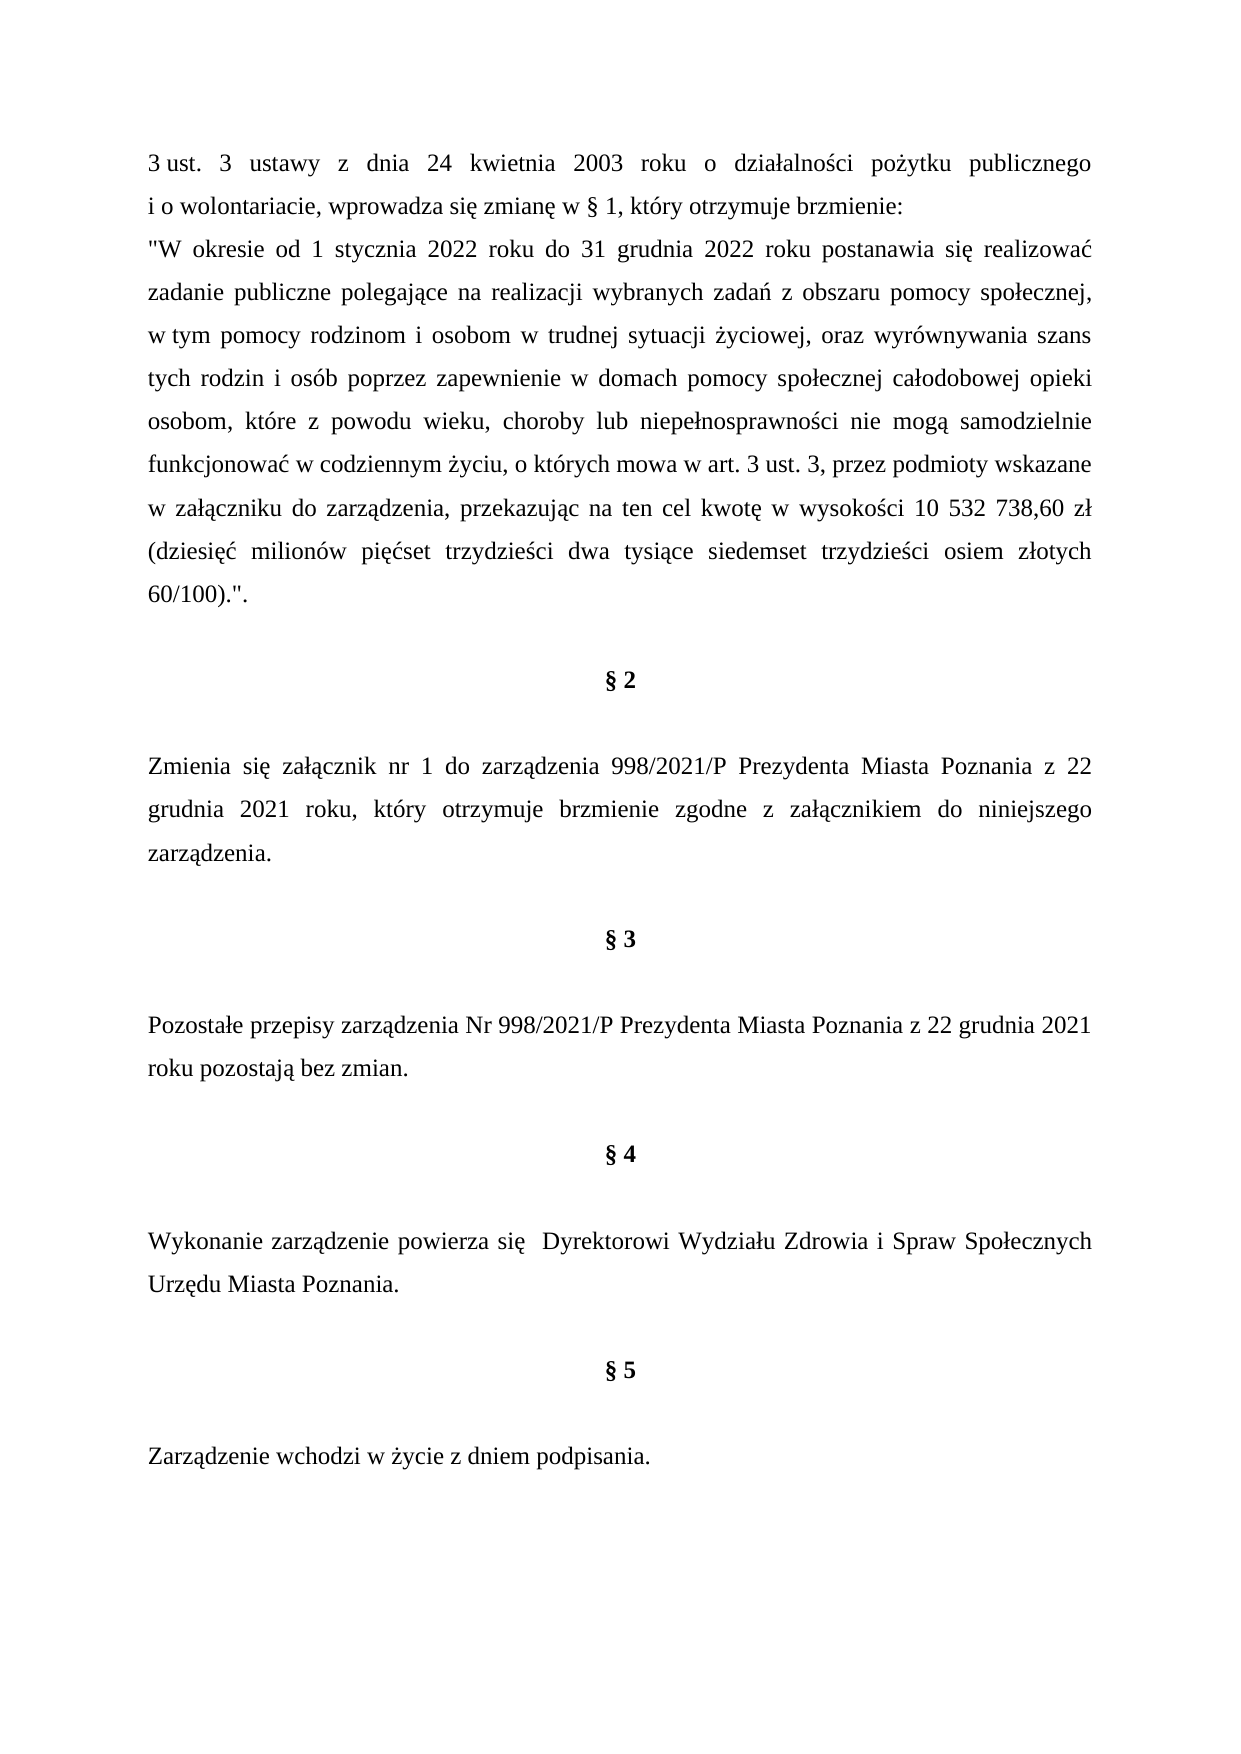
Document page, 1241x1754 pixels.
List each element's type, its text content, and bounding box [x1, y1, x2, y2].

text § 2 [148, 665, 1093, 694]
text Zmienia się załącznik nr 1 do zarządzenia 998/2021/P Prezydenta Miasta Poznania z 22 grudnia 2021 roku, który otrzymuje brzmienie zgodne z załącznikiem do niniejszego zarządzenia. [148, 751, 1093, 866]
text Zarządzenie wchodzi w życie z dniem podpisania. [148, 1441, 1093, 1470]
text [148, 148, 1093, 219]
text § 5 [148, 1355, 1093, 1384]
text Wykonanie zarządzenie powierza się Dyrektorowi Wydziału Zdrowia i Spraw Społecznych Urzędu Miasta Poznania. [148, 1226, 1093, 1298]
text Pozostałe przepisy zarządzenia Nr 998/2021/P Prezydenta Miasta Poznania z 22 grudnia 2021 roku pozostają bez zmian. [148, 1010, 1093, 1082]
text § 4 [148, 1139, 1093, 1168]
text § 3 [148, 924, 1093, 953]
text "W okresie od 1 stycznia 2022 roku do 31 grudnia 2022 roku postanawia się realizować zadanie publiczne polegające na realizacji wybranych zadań z obszaru pomocy społecznej, w tym pomocy rodzinom i osobom w trudnej sytuacji życiowej, oraz wyrównywania szans tych rodzin i osób poprzez zapewnienie w domach pomocy społecznej całodobowej opieki osobom, które z powodu wieku, choroby lub niepełnosprawności nie mogą samodzielnie funkcjonować w codziennym życiu, o których mowa w art. 3 ust. 3, przez podmioty wskazane w załączniku do zarządzenia, przekazując na ten cel kwotę w wysokości 10 532 738,60 zł (dziesięć milionów pięćset trzydzieści dwa tysiące siedemset trzydzieści osiem złotych 60/100).". [148, 234, 1093, 608]
